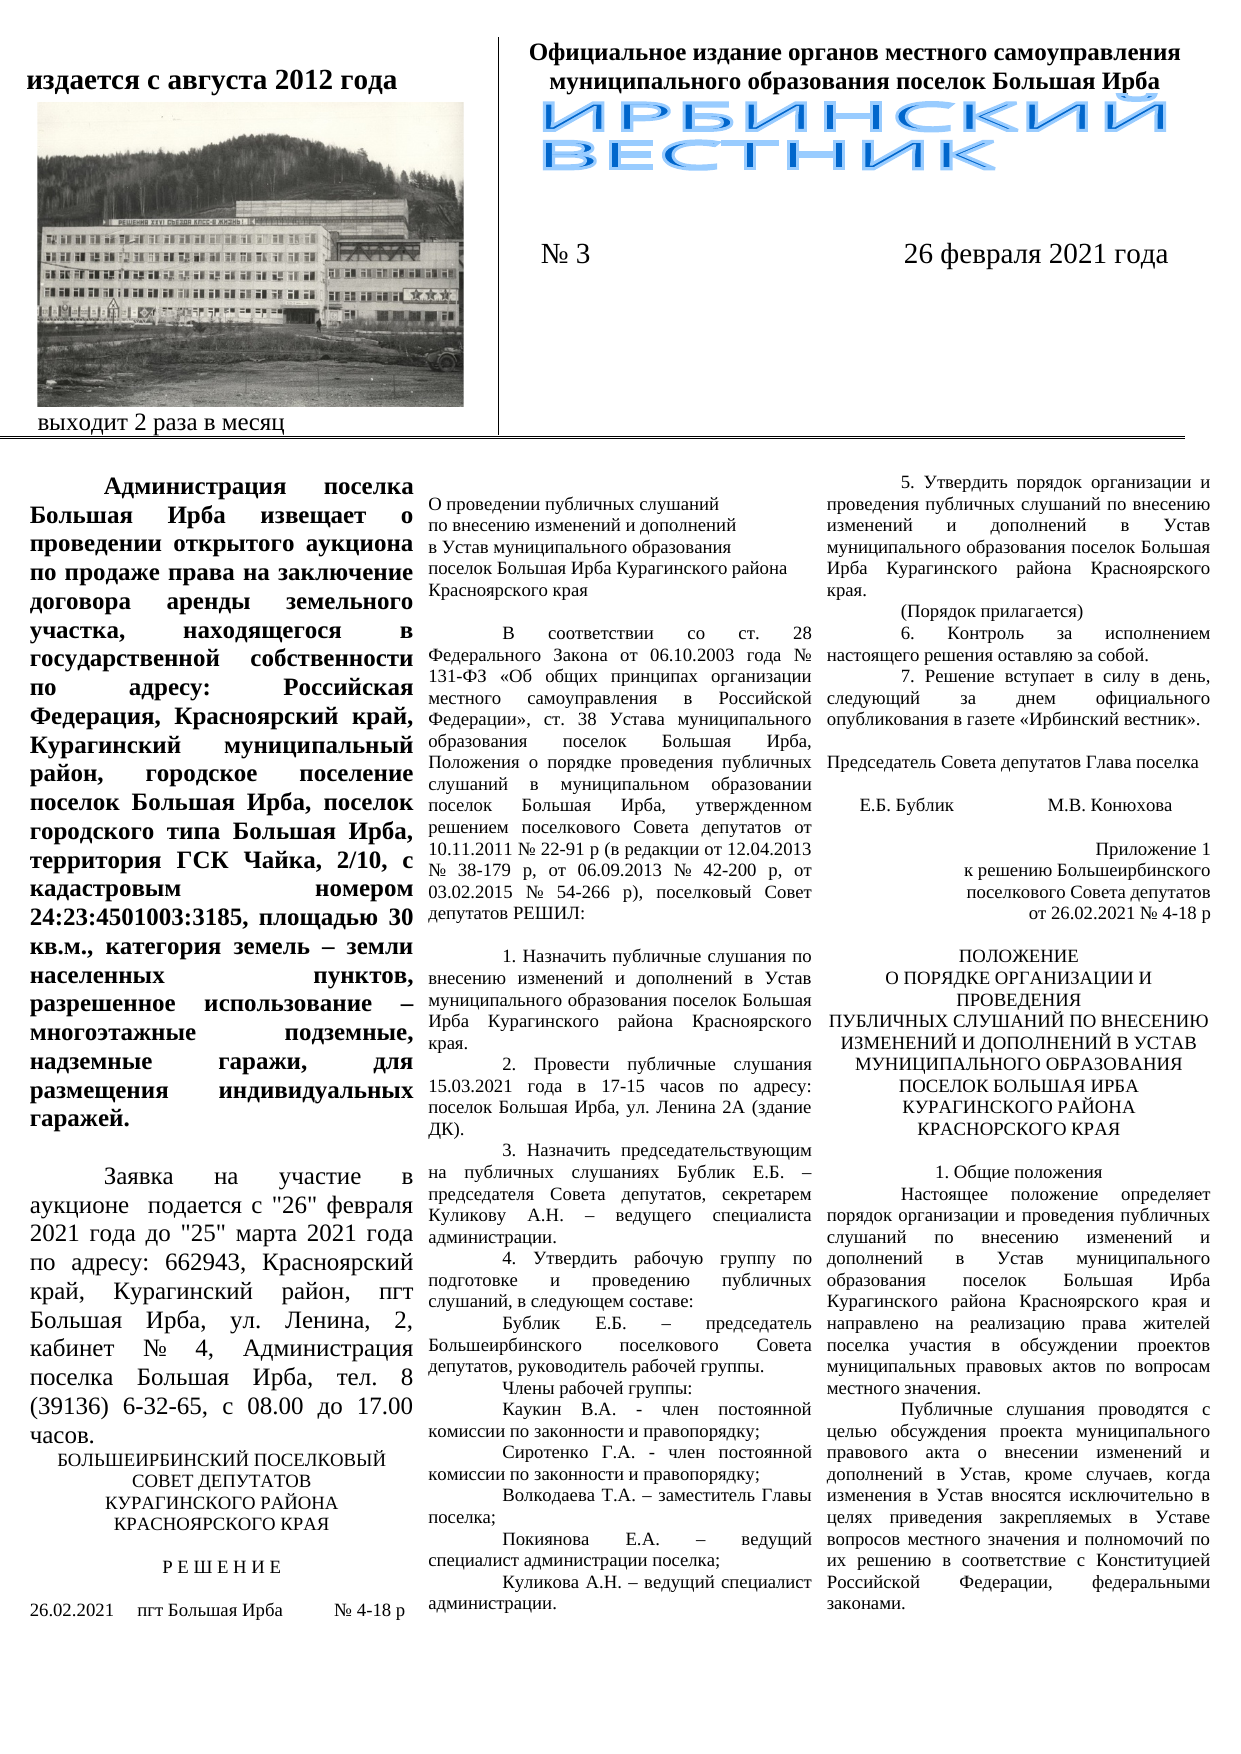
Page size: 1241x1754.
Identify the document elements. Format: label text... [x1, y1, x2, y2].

text Р Е Ш Е Н И Е [29, 1556, 413, 1578]
text Администрация поселка Большая Ирба извещает о проведении открытого аукциона по продаже права на заключение договора аренды земельного участка, находящегося в государственной собственности по адресу: Российская Федерация, Красноярский край, Курагинский муниципальный район, городское поселение поселок Большая Ирба, поселок городского типа Большая Ирба, территория ГСК Чайка, 2/10, с кадастровым номером 24:23:4501003:3185, площадью 30 кв.м., категория земель – земли населенных пунктов, разрешенное использование – многоэтажные подземные, надземные гаражи, для размещения индивидуальных гаражей. [29, 471, 413, 1132]
text (Порядок прилагается) [827, 600, 1211, 622]
text Заявка на участие в аукционе подается с "26" февраля 2021 года до "25" марта 2021 года по адресу: 662943, Красноярский край, Курагинский район, пгт Большая Ирба, ул. Ленина, 2, кабинет № 4, Администрация поселка Большая Ирба, тел. 8 (39136) 6-32-65, с 08.00 до 17.00 часов. [29, 1161, 413, 1448]
text ПОЛОЖЕНИЕ [827, 945, 1211, 967]
text Члены рабочей группы: [428, 1377, 812, 1398]
text Е.Б. Бублик М.В. Конюхова [827, 794, 1211, 816]
text Приложение 1 [827, 837, 1211, 859]
text Публичные слушания проводятся с целью обсуждения проекта муниципального правового акта о внесении изменений и дополнений в Устав, кроме случаев, когда изменения в Устав вносятся исключительно в целях приведения закрепляемых в Уставе вопросов местного значения и полномочий по их решению в соответствие с Конституцией Российской Федерации, федеральными законами. [827, 1398, 1211, 1614]
picture [37, 102, 464, 407]
text ПУБЛИЧНЫХ СЛУШАНИЙ ПО ВНЕСЕНИЮ ИЗМЕНЕНИЙ И ДОПОЛНЕНИЙ В УСТАВ МУНИЦИПАЛЬНОГО ОБРАЗОВАНИЯ ПОСЕЛОК БОЛЬШАЯ ИРБА КУРАГИНСКОГО РАЙОНА КРАСНОРСКОГО КРАЯ [827, 1010, 1211, 1139]
text Куликова А.Н. – ведущий специалист администрации. [428, 1571, 812, 1614]
text 4. Утвердить рабочую группу по подготовке и проведению публичных слушаний, в следующем составе: [428, 1247, 812, 1312]
text 2. Провести публичные слушания 15.03.2021 года в 17-15 часов по адресу: поселок Большая Ирба, ул. Ленина 2А (здание ДК). [428, 1053, 812, 1139]
text Покиянова Е.А. – ведущий специалист администрации поселка; [428, 1527, 812, 1571]
text Председатель Совета депутатов Глава поселка [827, 751, 1211, 773]
text поселок Большая Ирба Курагинского района Красноярского края [428, 557, 812, 600]
text Сиротенко Г.А. - член постоянной комиссии по законности и правопорядку; [428, 1441, 812, 1484]
text Волкодаева Т.А. – заместитель Главы поселка; [428, 1484, 812, 1527]
text КРАСНОЯРСКОГО КРАЯ [29, 1513, 413, 1535]
text к решению Большеирбинского [827, 859, 1211, 881]
text по внесению изменений и дополнений [428, 514, 812, 536]
text поселкового Совета депутатов [827, 881, 1211, 902]
text 1. Общие положения [827, 1161, 1211, 1182]
text Каукин В.А. - член постоянной комиссии по законности и правопорядку; [428, 1398, 812, 1441]
text 6. Контроль за исполнением настоящего решения оставляю за собой. [827, 622, 1211, 665]
text от 26.02.2021 № 4-18 р [827, 902, 1211, 924]
text 5. Утвердить порядок организации и проведения публичных слушаний по внесению изменений и дополнений в Устав муниципального образования поселок Большая Ирба Курагинского района Красноярского края. [827, 471, 1211, 600]
text 3. Назначить председательствующим на публичных слушаниях Бублик Е.Б. – председателя Совета депутатов, секретарем Куликову А.Н. – ведущего специалиста администрации. [428, 1139, 812, 1247]
text 26.02.2021 пгт Большая Ирба № 4-18 р [29, 1599, 413, 1621]
text КУРАГИНСКОГО РАЙОНА [29, 1492, 413, 1513]
text в Устав муниципального образования [428, 536, 812, 557]
table_header [0, 37, 1184, 436]
text О проведении публичных слушаний [428, 492, 812, 514]
text Бублик Е.Б. – председатель Большеирбинского поселкового Совета депутатов, руководитель рабочей группы. [428, 1312, 812, 1377]
text О ПОРЯДКЕ ОРГАНИЗАЦИИ И ПРОВЕДЕНИЯ [827, 967, 1211, 1010]
text 7. Решение вступает в силу в день, следующий за днем официального опубликования в газете «Ирбинский вестник». [827, 665, 1211, 730]
text Настоящее положение определяет порядок организации и проведения публичных слушаний по внесению изменений и дополнений в Устав муниципального образования поселок Большая Ирба Курагинского района Красноярского края и направлено на реализацию права жителей поселка участия в обсуждении проектов муниципальных правовых актов по вопросам местного значения. [827, 1182, 1211, 1398]
text 1. Назначить публичные слушания по внесению изменений и дополнений в Устав муниципального образования поселок Большая Ирба Курагинского района Красноярского края. [428, 945, 812, 1053]
text БОЛЬШЕИРБИНСКИЙ ПОСЕЛКОВЫЙ СОВЕТ ДЕПУТАТОВ [29, 1448, 413, 1492]
text В соответствии со ст. 28 Федерального Закона от 06.10.2003 года № 131-ФЗ «Об общих принципах организации местного самоуправления в Российской Федерации», ст. 38 Устава муниципального образования поселок Большая Ирба, Положения о порядке проведения публичных слушаний в муниципальном образовании поселок Большая Ирба, утвержденном решением поселкового Совета депутатов от 10.11.2011 № 22-91 р (в редакции от 12.04.2013 № 38-179 р, от 06.09.2013 № 42-200 р, от 03.02.2015 № 54-266 р), поселковый Совет депутатов РЕШИЛ: [428, 622, 812, 924]
